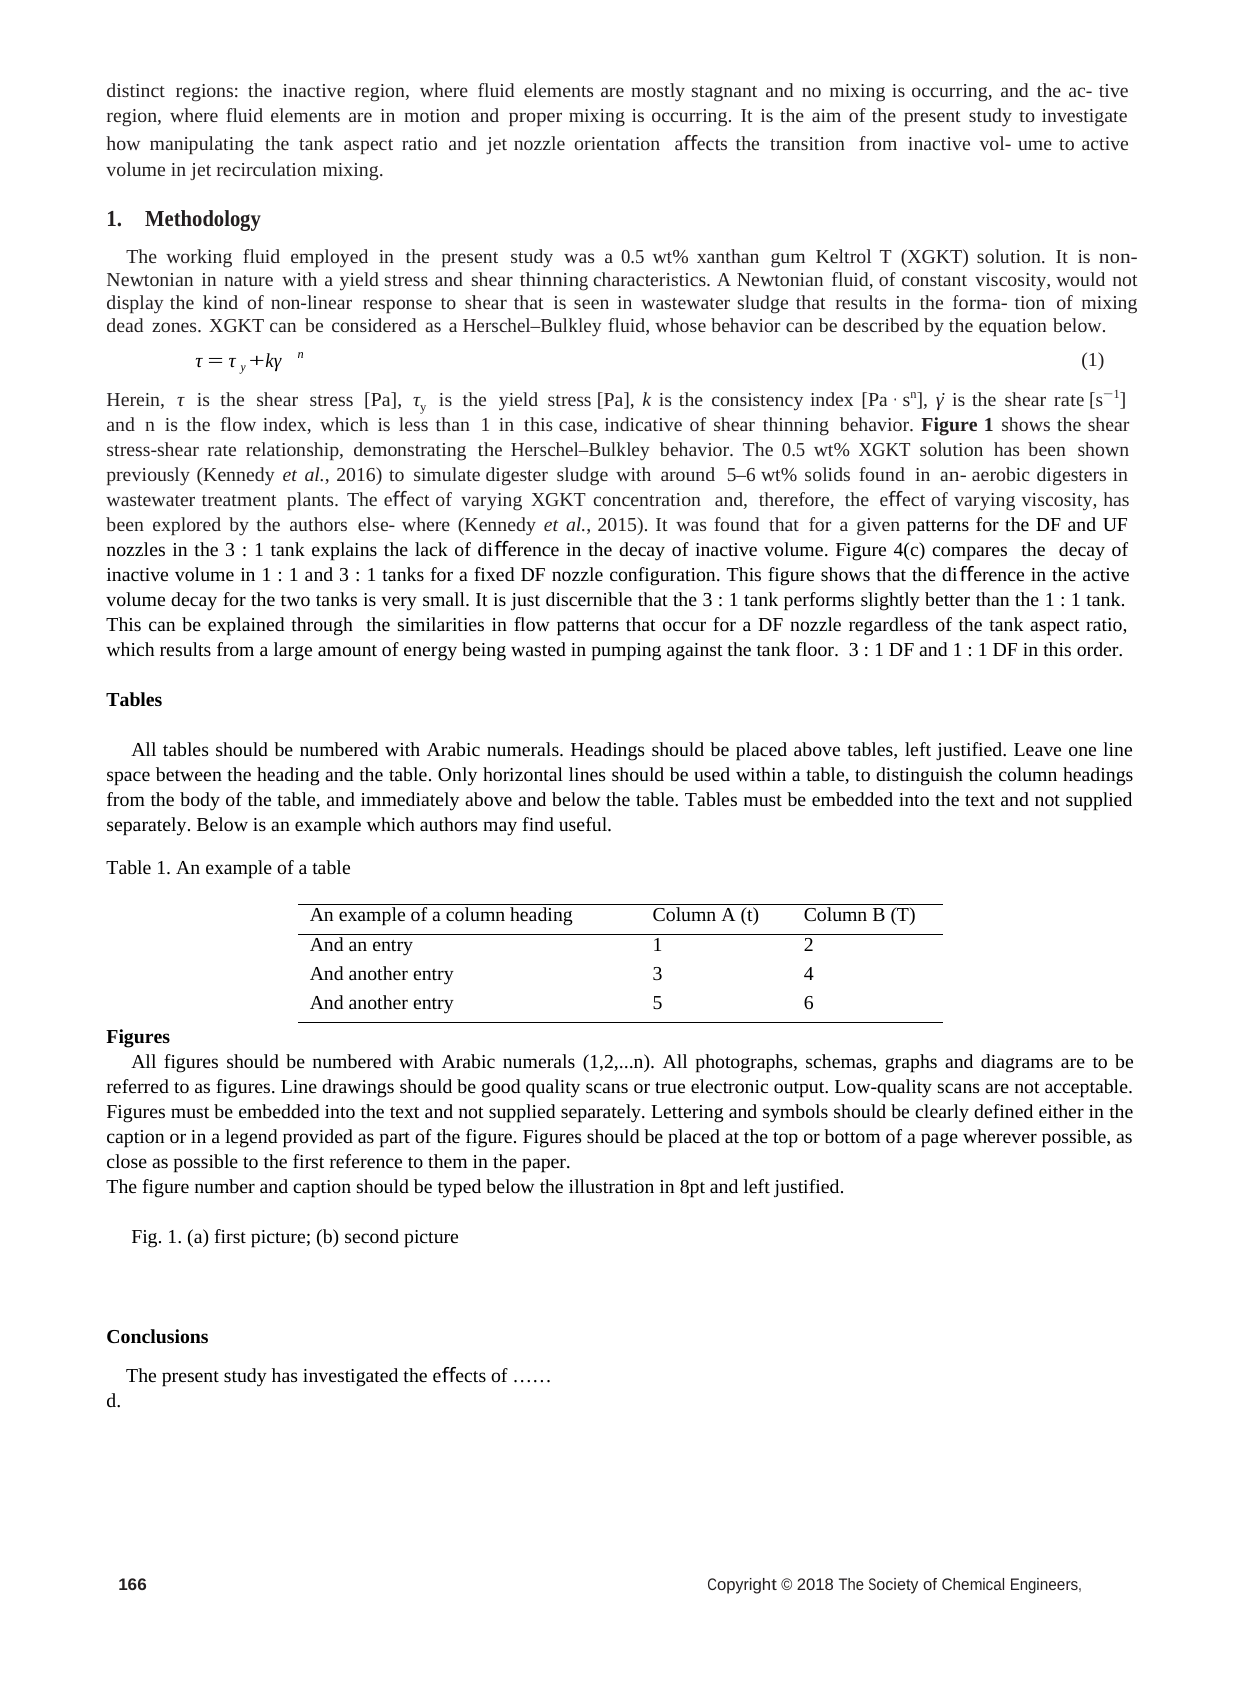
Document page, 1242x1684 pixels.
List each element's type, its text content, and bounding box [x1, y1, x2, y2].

table_cell 4 [792, 964, 943, 993]
text Herein, τ is the shear stress [Pa], τy is the yield stress [Pa], k is the consistency index [Pa · sn], γ̇ is the shear rate [s−1] and n is the flow index, which is less than 1 in this case, indicative of shear thinning behavior. Figure 1 shows the shear stress-shear rate relationship, demonstrating the Herschel–Bulkley behavior. The 0.5 wt% XGKT solution has been shown previously (Kennedy et al., 2016) to simulate digester sludge with around 5–6 wt% solids found in an- aerobic digesters in wastewater treatment plants. The eﬀect of varying XGKT concentration and, therefore, the eﬀect of varying viscosity, has been explored by the authors else- where (Kennedy et al., 2015). It was found that for a given patterns for the DF and UF nozzles in the 3 : 1 tank explains the lack of diﬀerence in the decay of inactive volume. Figure 4(c) compares the decay of inactive volume in 1 : 1 and 3 : 1 tanks for a fixed DF nozzle configuration. This figure shows that the diﬀerence in the active volume decay for the two tanks is very small. It is just discernible that the 3 : 1 tank performs slightly better than the 1 : 1 tank. This can be explained through the similarities in flow patterns that occur for a DF nozzle regardless of the tank aspect ratio, which results from a large amount of energy being wasted in pumping against the tank floor. 3 : 1 DF and 1 : 1 DF in this order. [106, 387, 1129, 662]
text 1. Methodology [106, 205, 815, 232]
table_header Column A (t) [641, 905, 792, 934]
text The figure number and caption should be typed below the illustration in 8pt and left justified. [106, 1173, 1129, 1198]
text The present study has investigated the eﬀects of …… [106, 1362, 1129, 1387]
table_cell And an entry [298, 935, 641, 964]
table_cell 6 [792, 993, 943, 1022]
text Fig. 1. (a) first picture; (b) second picture [106, 1223, 1135, 1248]
text distinct regions: the inactive region, where fluid elements are mostly stagnant and no mixing is occurring, and the ac- tive region, where fluid elements are in motion and proper mixing is occurring. It is the aim of the present study to investigate how manipulating the tank aspect ratio and jet nozzle orientation aﬀects the transition from inactive vol- ume to active volume in jet recirculation mixing. [106, 79, 1129, 181]
table_cell And another entry [298, 964, 641, 993]
table_cell And another entry [298, 993, 641, 1022]
table_header Column B (T) [792, 905, 943, 934]
table_cell 5 [641, 993, 792, 1022]
table_cell 1 [641, 935, 792, 964]
table_cell 2 [792, 935, 943, 964]
list Tables [106, 687, 1135, 712]
text Figures [106, 1023, 1129, 1048]
text Table 1. An example of a table [106, 858, 1135, 878]
text All tables should be numbered with Arabic numerals. Headings should be placed above tables, left justified. Leave one line space between the heading and the table. Only horizontal lines should be used within a table, to distinguish the column headings from the body of the table, and immediately above and below the table. Tables must be embedded into the text and not supplied separately. Below is an example which authors may find useful. [106, 737, 1135, 837]
text The working fluid employed in the present study was a 0.5 wt% xanthan gum Keltrol T (XGKT) solution. It is non- Newtonian in nature with a yield stress and shear thinning characteristics. A Newtonian fluid, of constant viscosity, would not display the kind of non-linear response to shear that is seen in wastewater sludge that results in the forma- tion of mixing dead zones. XGKT can be considered as a Herschel–Bulkley fluid, whose behavior can be described by the equation below. [106, 245, 1137, 336]
table_cell 3 [641, 964, 792, 993]
text Conclusions [106, 1323, 1129, 1348]
text All figures should be numbered with Arabic numerals (1,2,...n). All photographs, schemas, graphs and diagrams are to be referred to as figures. Line drawings should be good quality scans or true electronic output. Low-quality scans are not acceptable. Figures must be embedded into the text and not supplied separately. Lettering and symbols should be clearly defined either in the caption or in a legend provided as part of the figure. Figures should be placed at the top or bottom of a page wherever possible, as close as possible to the first reference to them in the paper. [106, 1048, 1135, 1173]
text d. [106, 1387, 1129, 1412]
text τ = τ y +kγn (1) [126, 347, 1137, 374]
table_header An example of a column heading [298, 905, 641, 934]
